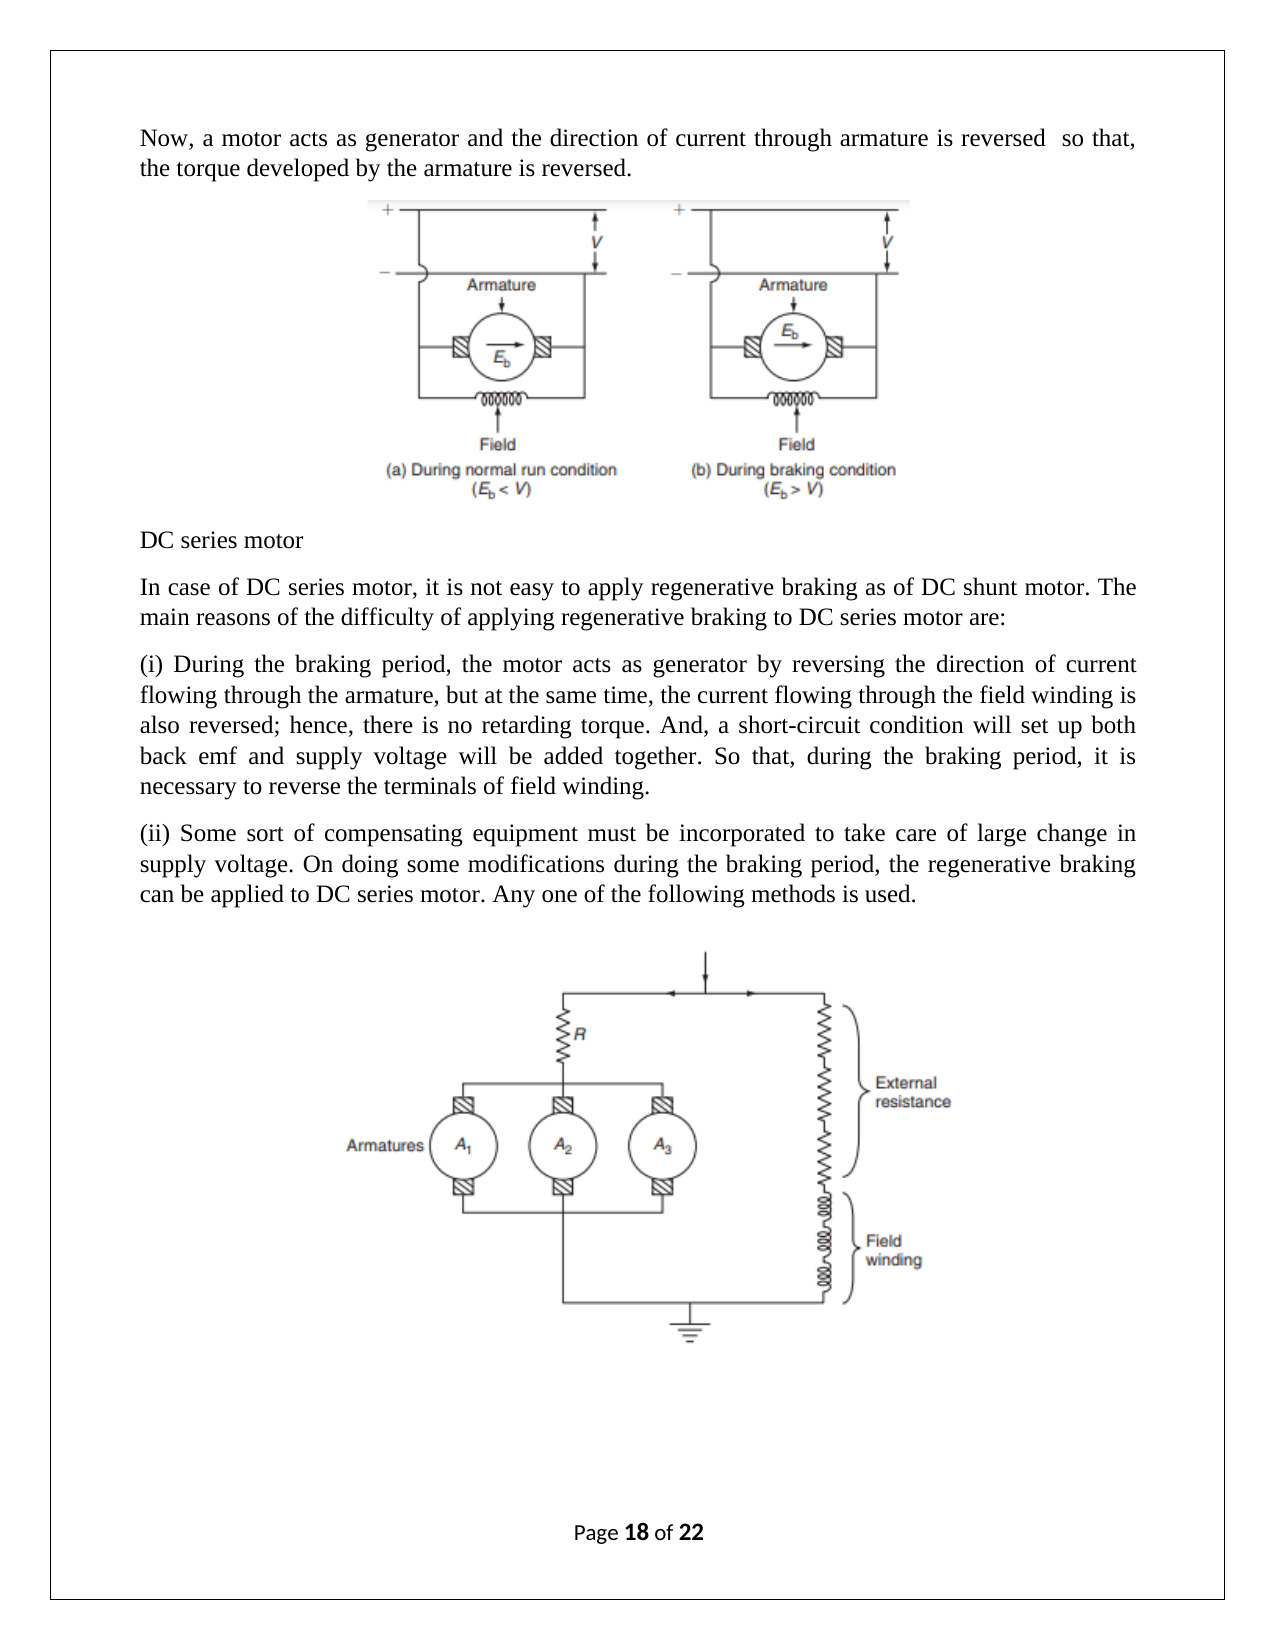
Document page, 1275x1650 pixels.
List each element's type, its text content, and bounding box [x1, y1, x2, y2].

picture [367, 200, 910, 507]
text (i) During the braking period, the motor acts as generator by reversing the direction of current flowing through the armature, but at the same time, the current flowing through the field winding is also reversed; hence, there is no retarding torque. And, a short-circuit condition will set up both back emf and supply voltage will be added together. So that, during the braking period, it is necessary to reverse the terminals of field winding. [139, 649, 1138, 800]
text In case of DC series motor, it is not easy to apply regenerative braking as of DC shunt motor. The main reasons of the difficulty of applying regenerative braking to DC series motor are: [139, 572, 1138, 631]
text Now, a motor acts as generator and the direction of current through armature is reversed so that, the torque developed by the armature is reversed. [139, 123, 1138, 182]
picture [281, 926, 996, 1355]
text DC series motor [139, 525, 1138, 554]
text (ii) Some sort of compensating equipment must be incorporated to take care of large change in supply voltage. On doing some modifications during the braking period, the regenerative braking can be applied to DC series motor. Any one of the following methods is used. [139, 818, 1138, 908]
